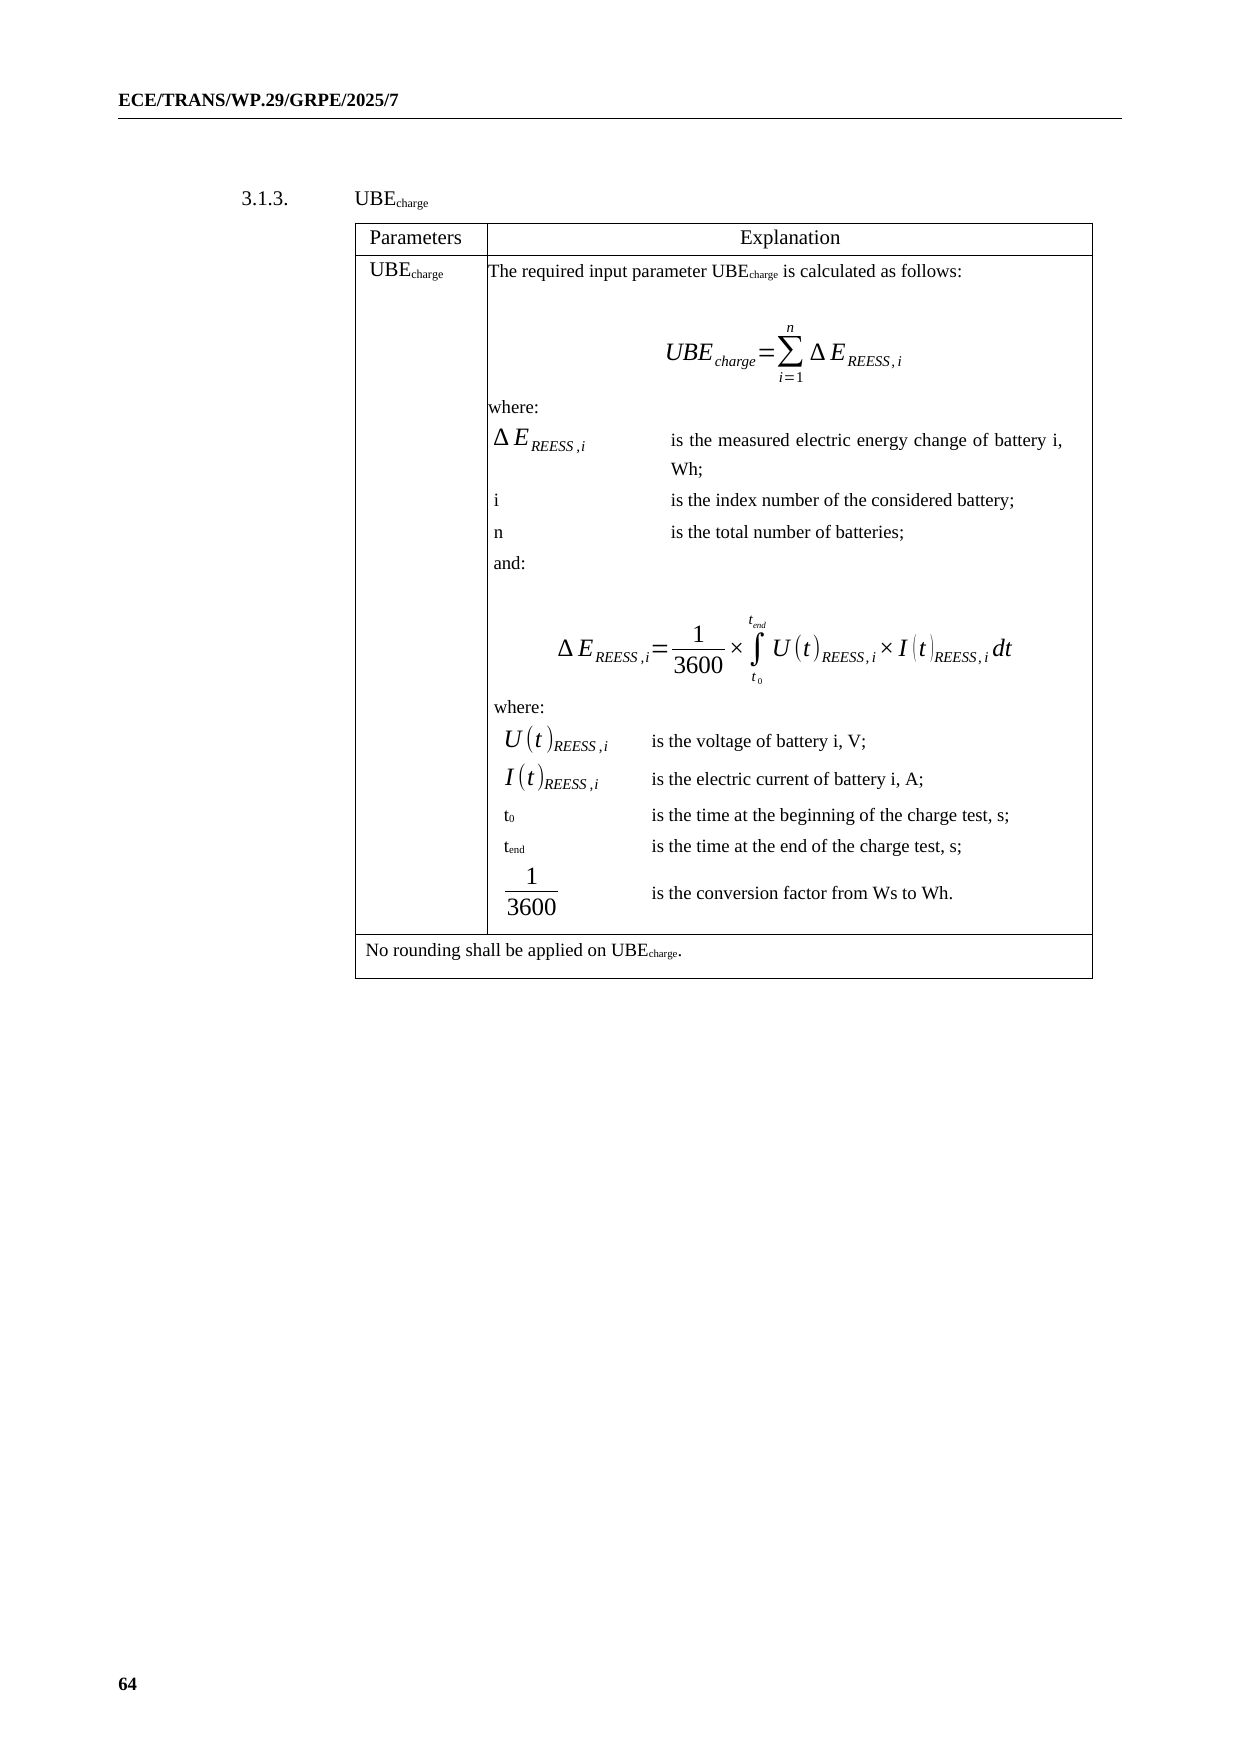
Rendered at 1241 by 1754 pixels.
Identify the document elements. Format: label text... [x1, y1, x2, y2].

table_header Explanation [488, 224, 1092, 255]
table_cell The required input parameter UBEcharge is calculated as follows: where: is the measured electric energy change of battery i, Wh; i is the index number of the considered battery; n is the total number of batteries; and: where: is the voltage of battery i, V; is the electric current of battery i, A; t0 is the time at the beginning of the charge test, s; tend is the time at the end of the charge test, s; is the conversion factor from Ws to Wh. [488, 256, 1092, 934]
table_header Parameters [356, 224, 487, 255]
text 3.1.3. UBEcharge [236, 185, 1093, 210]
table_cell No rounding shall be applied on UBEcharge. [356, 935, 1092, 978]
table_cell UBEcharge [356, 256, 487, 934]
